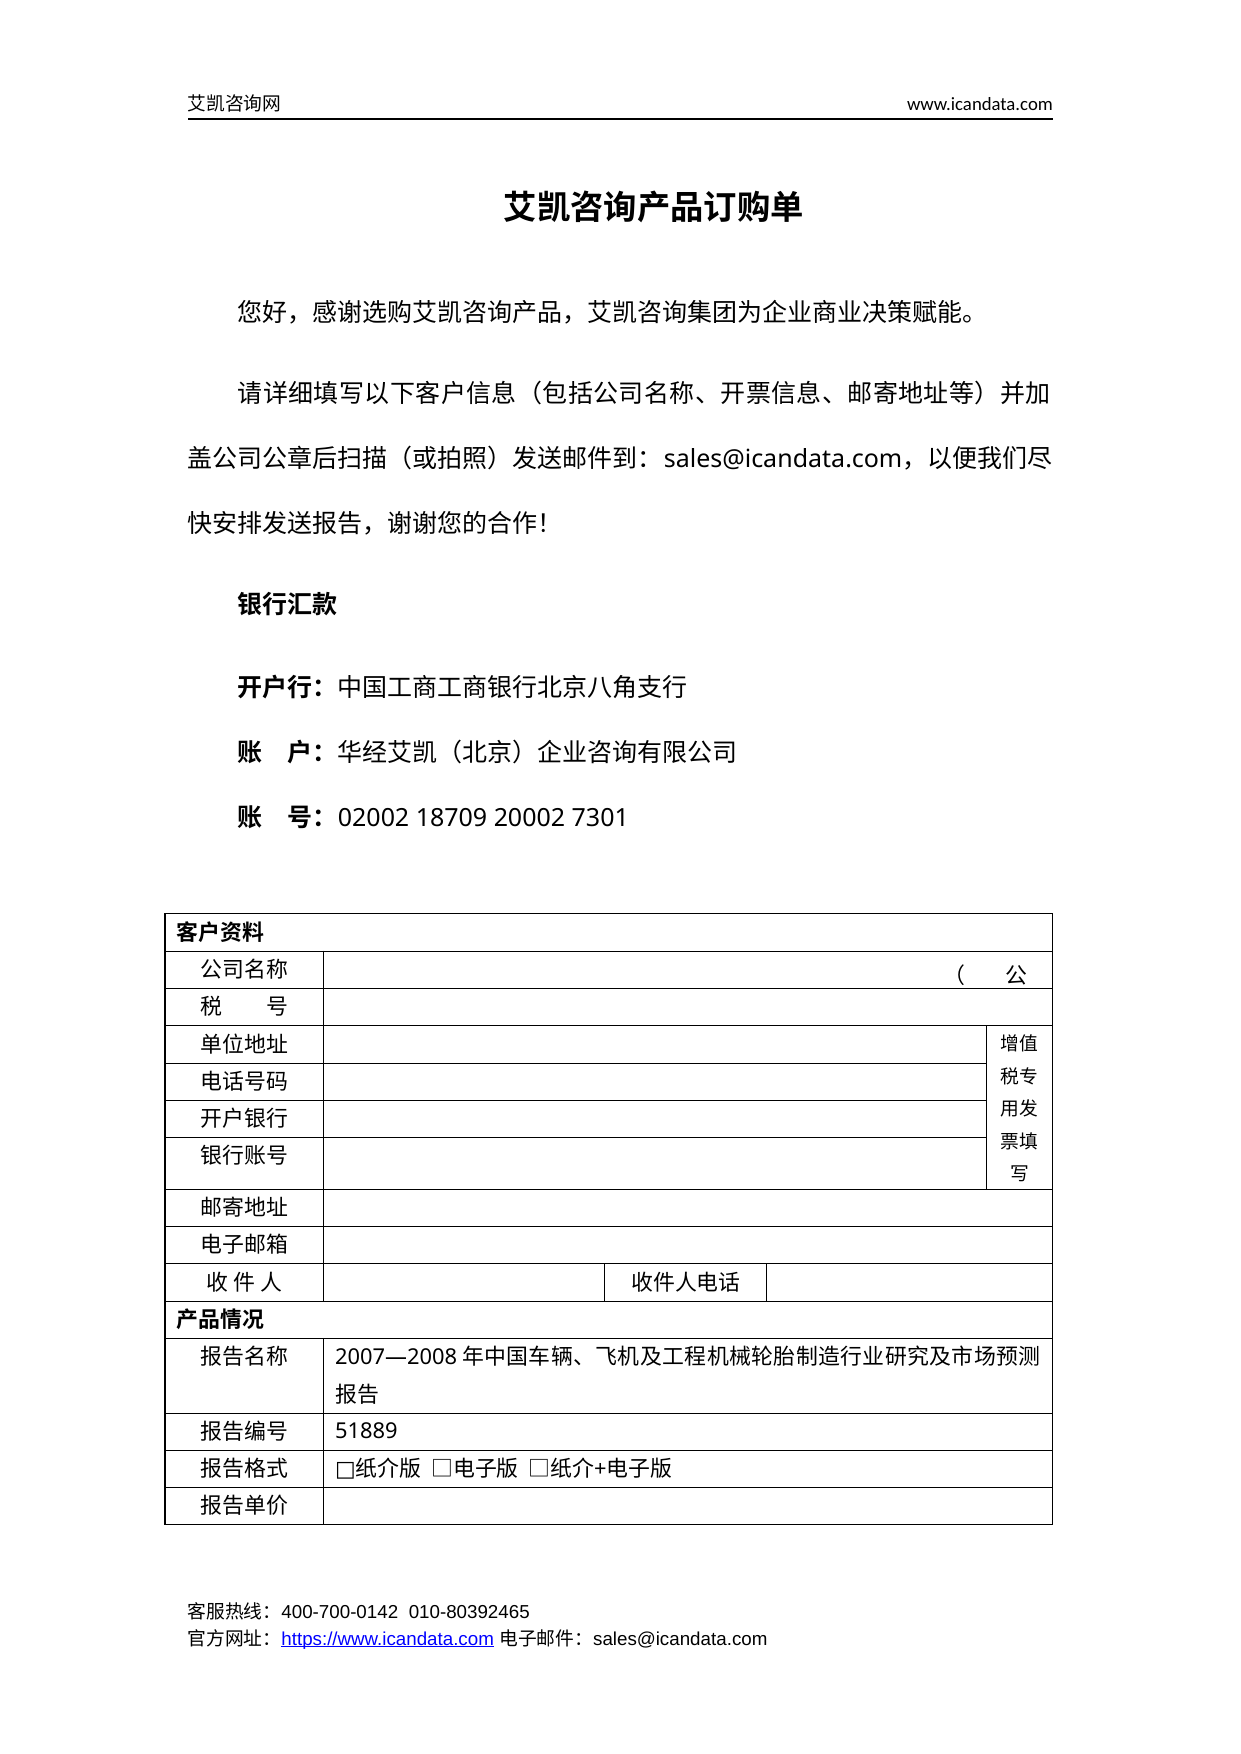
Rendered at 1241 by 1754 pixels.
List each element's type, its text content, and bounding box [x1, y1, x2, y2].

table_cell 税 号 [166, 989, 323, 1025]
table_cell [324, 1264, 604, 1301]
table_cell 报告单价 [166, 1488, 323, 1524]
table_cell 电话号码 [166, 1064, 323, 1100]
table_cell [324, 1190, 1052, 1226]
table_cell [324, 1488, 1052, 1524]
table_cell [324, 1064, 986, 1100]
table_cell 公司名称 [166, 952, 323, 988]
table_cell 报告名称 [166, 1339, 323, 1412]
table_cell [324, 1227, 1052, 1263]
table_cell 电子邮箱 [166, 1227, 323, 1263]
table_cell 单位地址 [166, 1026, 323, 1062]
table_cell [324, 1101, 986, 1137]
table_cell [324, 1138, 986, 1189]
text 开户行：中国工商工商银行北京八角支行 [187, 653, 1053, 718]
text 艾凯咨询产品订购单 [187, 172, 1053, 237]
table_cell [767, 1264, 1052, 1301]
table_cell [324, 989, 1052, 1025]
table_cell 收件人电话 [605, 1264, 766, 1301]
table_cell 邮寄地址 [166, 1190, 323, 1226]
text 账 号：02002 18709 20002 7301 [187, 783, 1053, 848]
table_cell [324, 1026, 986, 1062]
table_cell □纸介版 □电子版 □纸介+电子版 [324, 1451, 1052, 1487]
table_cell 2007—2008年中国车辆、飞机及工程机械轮胎制造行业研究及市场预测报告 [324, 1339, 1052, 1412]
table_cell 收 件 人 [166, 1264, 323, 1301]
table_cell 产品情况 [166, 1302, 1052, 1338]
text 银行汇款 [187, 570, 1053, 635]
table_header 客户资料 [166, 914, 1052, 951]
table_cell 报告格式 [166, 1451, 323, 1487]
table_cell 51889 [324, 1414, 1052, 1450]
table_cell 增值税专用发票填写 [987, 1026, 1052, 1189]
table_cell 银行账号 [166, 1138, 323, 1189]
table_cell [324, 952, 1052, 988]
text 您好，感谢选购艾凯咨询产品，艾凯咨询集团为企业商业决策赋能。 [187, 278, 1053, 343]
text 请详细填写以下客户信息（包括公司名称、开票信息、邮寄地址等）并加盖公司公章后扫描（或拍照）发送邮件到：sales@icandata.com，以便我们尽快安排发送报告，谢谢您的合作！ [187, 359, 1053, 554]
text 账 户：华经艾凯（北京）企业咨询有限公司 [187, 718, 1053, 783]
table_cell 开户银行 [166, 1101, 323, 1137]
table_cell 报告编号 [166, 1414, 323, 1450]
